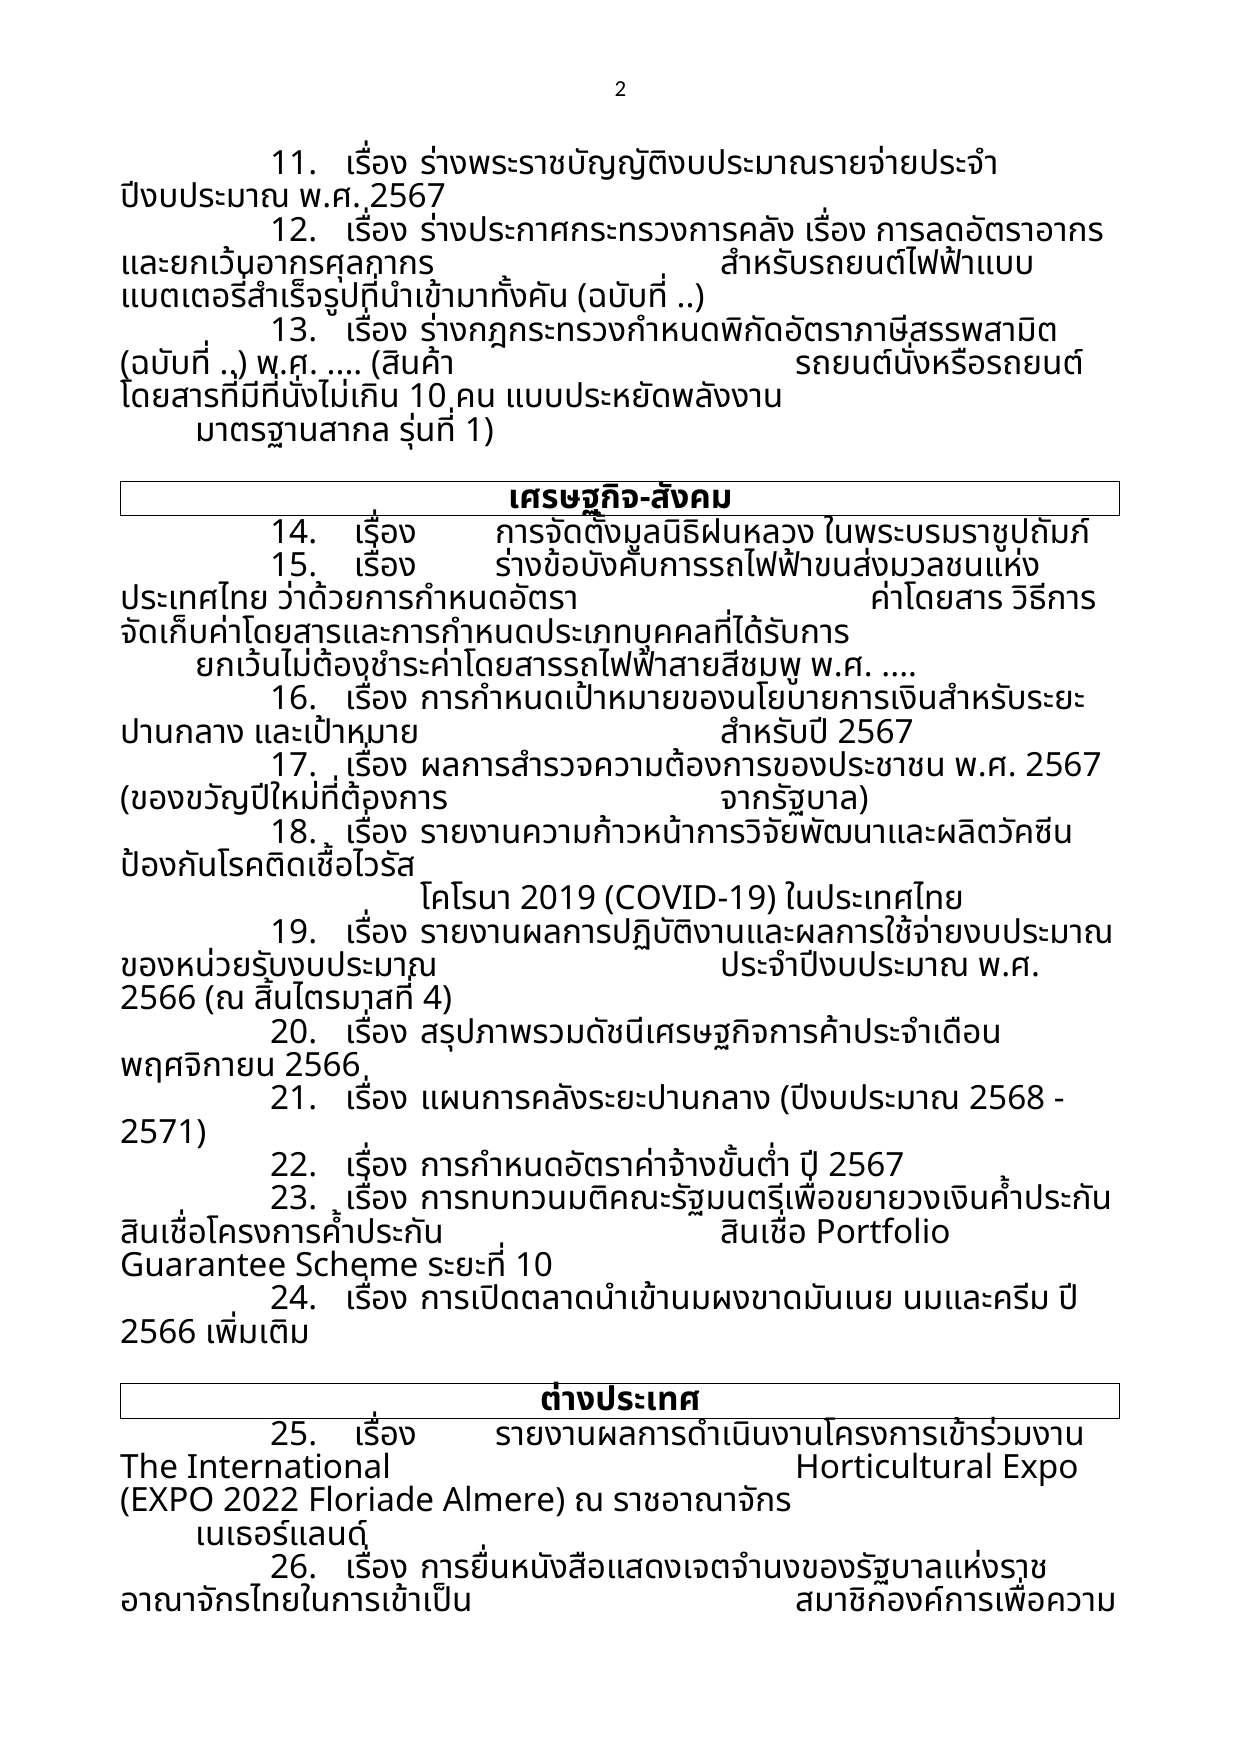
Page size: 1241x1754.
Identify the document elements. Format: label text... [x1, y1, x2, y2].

table_header เศรษฐกิจ-สังคม [121, 482, 1119, 515]
text โคโรนา 2019 (COVID-19) ในประเทศไทย [120, 883, 1120, 916]
text 25. เรื่อง รายงานผลการดำเนินงานโครงการเข้าร่วมงาน The International Horticultural Expo (EXPO 2022 Floriade Almere) ณ ราชอาณาจักร เนเธอร์แลนด์ [120, 1419, 1120, 1552]
text 24. เรื่อง การเปิดตลาดนำเข้านมผงขาดมันเนย นมและครีม ปี 2566 เพิ่มเติม [120, 1283, 1120, 1350]
text 16. เรื่อง การกำหนดเป้าหมายของนโยบายการเงินสำหรับระยะปานกลาง และเป้าหมาย สำหรับปี 2567 [120, 683, 1120, 750]
text 15. เรื่อง ร่างข้อบังคับการรถไฟฟ้าขนส่งมวลชนแห่งประเทศไทย ว่าด้วยการกำหนดอัตรา ค่าโดยสาร วิธีการจัดเก็บค่าโดยสารและการกำหนดประเภทบุคคลที่ได้รับการ ยกเว้นไม่ต้องชำระค่าโดยสารรถไฟฟ้าสายสีชมพู พ.ศ. .... [120, 550, 1120, 683]
text 20. เรื่อง สรุปภาพรวมดัชนีเศรษฐกิจการค้าประจำเดือนพฤศจิกายน 2566 [120, 1016, 1120, 1083]
text 18. เรื่อง รายงานความก้าวหน้าการวิจัยพัฒนาและผลิตวัคซีนป้องกันโรคติดเชื้อไวรัส [120, 816, 1120, 883]
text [120, 1552, 1120, 1618]
table_header ต่างประเทศ [121, 1384, 1119, 1417]
text 22. เรื่อง การกำหนดอัตราค่าจ้างขั้นต่ำ ปี 2567 [120, 1150, 1120, 1183]
text 14. เรื่อง การจัดตั้งมูลนิธิฝนหลวง ในพระบรมราชูปถัมภ์ [120, 516, 1120, 550]
text 23. เรื่อง การทบทวนมติคณะรัฐมนตรีเพื่อขยายวงเงินค้ำประกันสินเชื่อโครงการค้ำประกัน สินเชื่อ Portfolio Guarantee Scheme ระยะที่ 10 [120, 1183, 1120, 1283]
text 19. เรื่อง รายงานผลการปฏิบัติงานและผลการใช้จ่ายงบประมาณของหน่วยรับงบประมาณ ประจำปีงบประมาณ พ.ศ. 2566 (ณ สิ้นไตรมาสที่ 4) [120, 916, 1120, 1016]
text 21. เรื่อง แผนการคลังระยะปานกลาง (ปีงบประมาณ 2568 - 2571) [120, 1083, 1120, 1150]
text 12. เรื่อง ร่างประกาศกระทรวงการคลัง เรื่อง การลดอัตราอากรและยกเว้นอากรศุลกากร สำหรับรถยนต์ไฟฟ้าแบบแบตเตอรี่สำเร็จรูปที่นำเข้ามาทั้งคัน (ฉบับที่ ..) [120, 214, 1120, 314]
text 13. เรื่อง ร่างกฎกระทรวงกำหนดพิกัดอัตราภาษีสรรพสามิต (ฉบับที่ ..) พ.ศ. .... (สินค้า รถยนต์นั่งหรือรถยนต์โดยสารที่มีที่นั่งไม่เกิน 10 คน แบบประหยัดพลังงาน มาตรฐานสากล รุ่นที่ 1) [120, 314, 1120, 448]
text 11. เรื่อง ร่างพระราชบัญญัติงบประมาณรายจ่ายประจำปีงบประมาณ พ.ศ. 2567 [120, 148, 1120, 214]
text 17. เรื่อง ผลการสำรวจความต้องการของประชาชน พ.ศ. 2567 (ของขวัญปีใหม่ที่ต้องการ จากรัฐบาล) [120, 750, 1120, 816]
